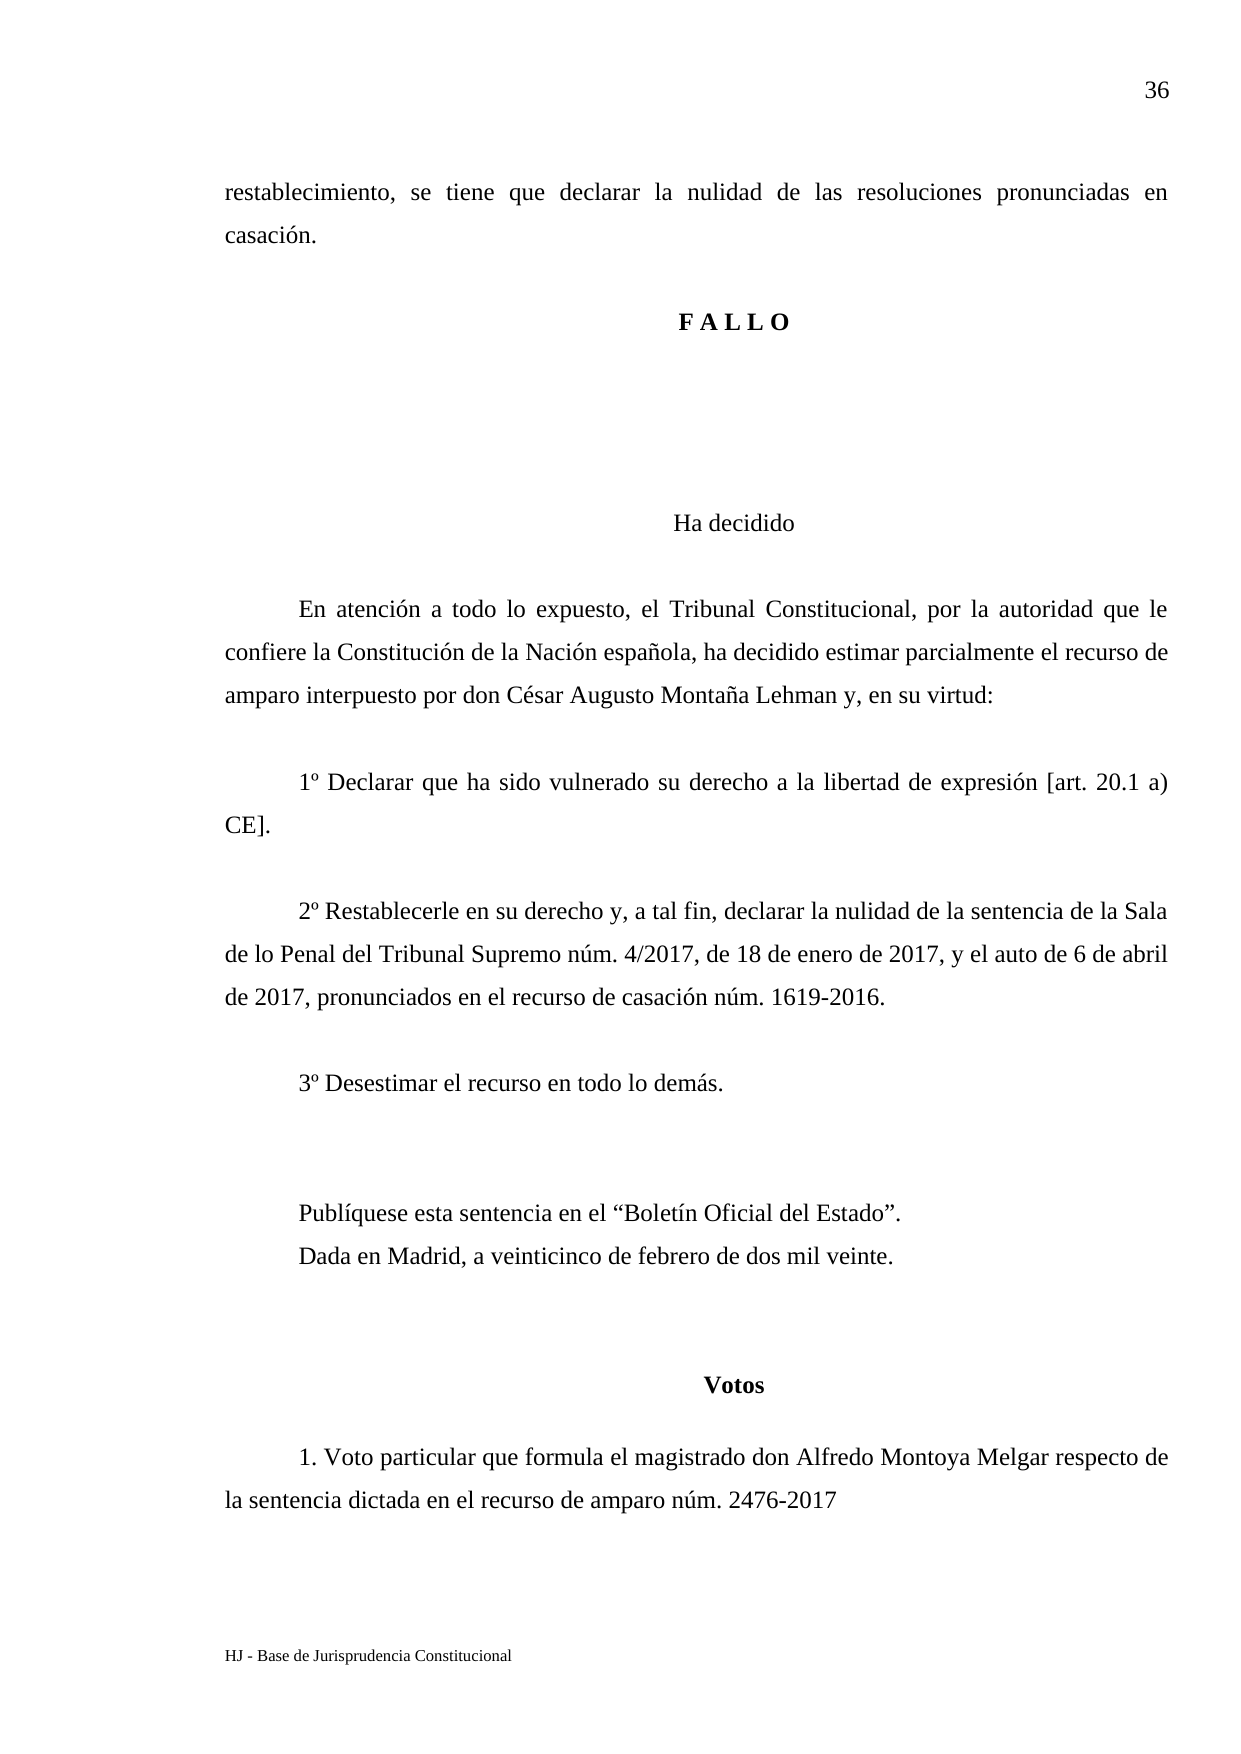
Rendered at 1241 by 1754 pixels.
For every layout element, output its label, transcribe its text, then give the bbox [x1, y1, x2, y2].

subtitle Votos [224, 1370, 1169, 1399]
text Publíquese esta sentencia en el “Boletín Oficial del Estado”. [224, 1198, 1169, 1227]
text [224, 177, 1169, 249]
text Dada en Madrid, a veinticinco de febrero de dos mil veinte. [224, 1241, 1169, 1270]
subtitle F A L L O [224, 307, 1169, 335]
text 3º Desestimar el recurso en todo lo demás. [224, 1068, 1169, 1097]
text Ha decidido [224, 508, 1169, 537]
text 1. Voto particular que formula el magistrado don Alfredo Montoya Melgar respecto de la sentencia dictada en el recurso de amparo núm. 2476-2017 [224, 1442, 1169, 1514]
text En atención a todo lo expuesto, el Tribunal Constitucional, por la autoridad que le confiere la Constitución de la Nación española, ha decidido estimar parcialmente el recurso de amparo interpuesto por don César Augusto Montaña Lehman y, en su virtud: [224, 594, 1169, 709]
text 1º Declarar que ha sido vulnerado su derecho a la libertad de expresión [art. 20.1 a) CE]. [224, 767, 1169, 838]
text 2º Restablecerle en su derecho y, a tal fin, declarar la nulidad de la sentencia de la Sala de lo Penal del Tribunal Supremo núm. 4/2017, de 18 de enero de 2017, y el auto de 6 de abril de 2017, pronunciados en el recurso de casación núm. 1619-2016. [224, 896, 1169, 1011]
